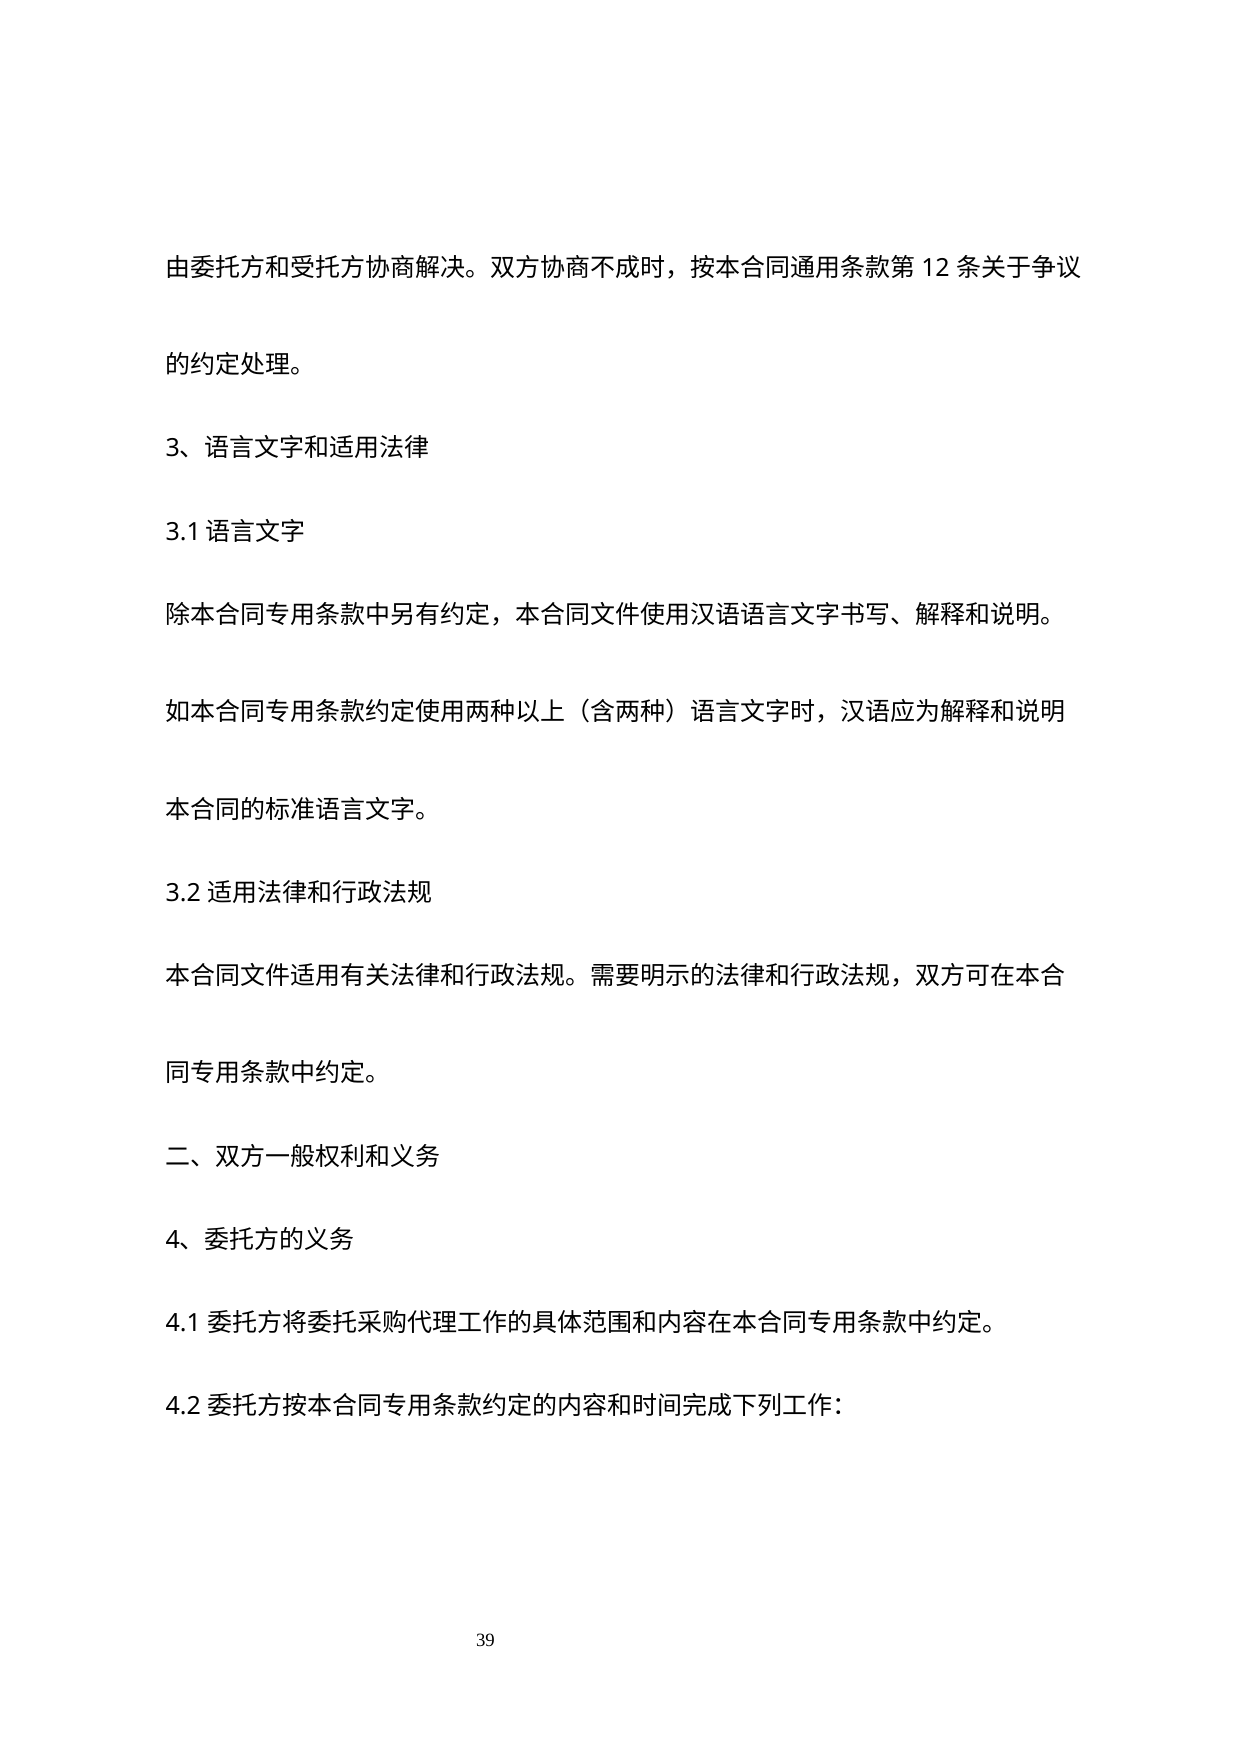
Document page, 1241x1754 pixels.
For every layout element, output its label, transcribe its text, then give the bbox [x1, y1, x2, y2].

text 4.2 委托方按本合同专用条款约定的内容和时间完成下列工作： [165, 1371, 1087, 1436]
text 3、语言文字和适用法律 [165, 413, 1087, 478]
text 由委托方和受托方协商解决。双方协商不成时，按本合同通用条款第 12 条关于争议的约定处理。 [165, 233, 1087, 395]
text 3.2 适用法律和行政法规 [165, 858, 1087, 923]
text 除本合同专用条款中另有约定，本合同文件使用汉语语言文字书写、解释和说明。如本合同专用条款约定使用两种以上（含两种）语言文字时，汉语应为解释和说明本合同的标准语言文字。 [165, 580, 1087, 840]
text 二、双方一般权利和义务 [165, 1122, 1087, 1187]
text 本合同文件适用有关法律和行政法规。需要明示的法律和行政法规，双方可在本合同专用条款中约定。 [165, 941, 1087, 1103]
text 4、委托方的义务 [165, 1205, 1087, 1270]
text 3.1语言文字 [165, 497, 1087, 562]
text 4.1 委托方将委托采购代理工作的具体范围和内容在本合同专用条款中约定。 [165, 1288, 1087, 1353]
